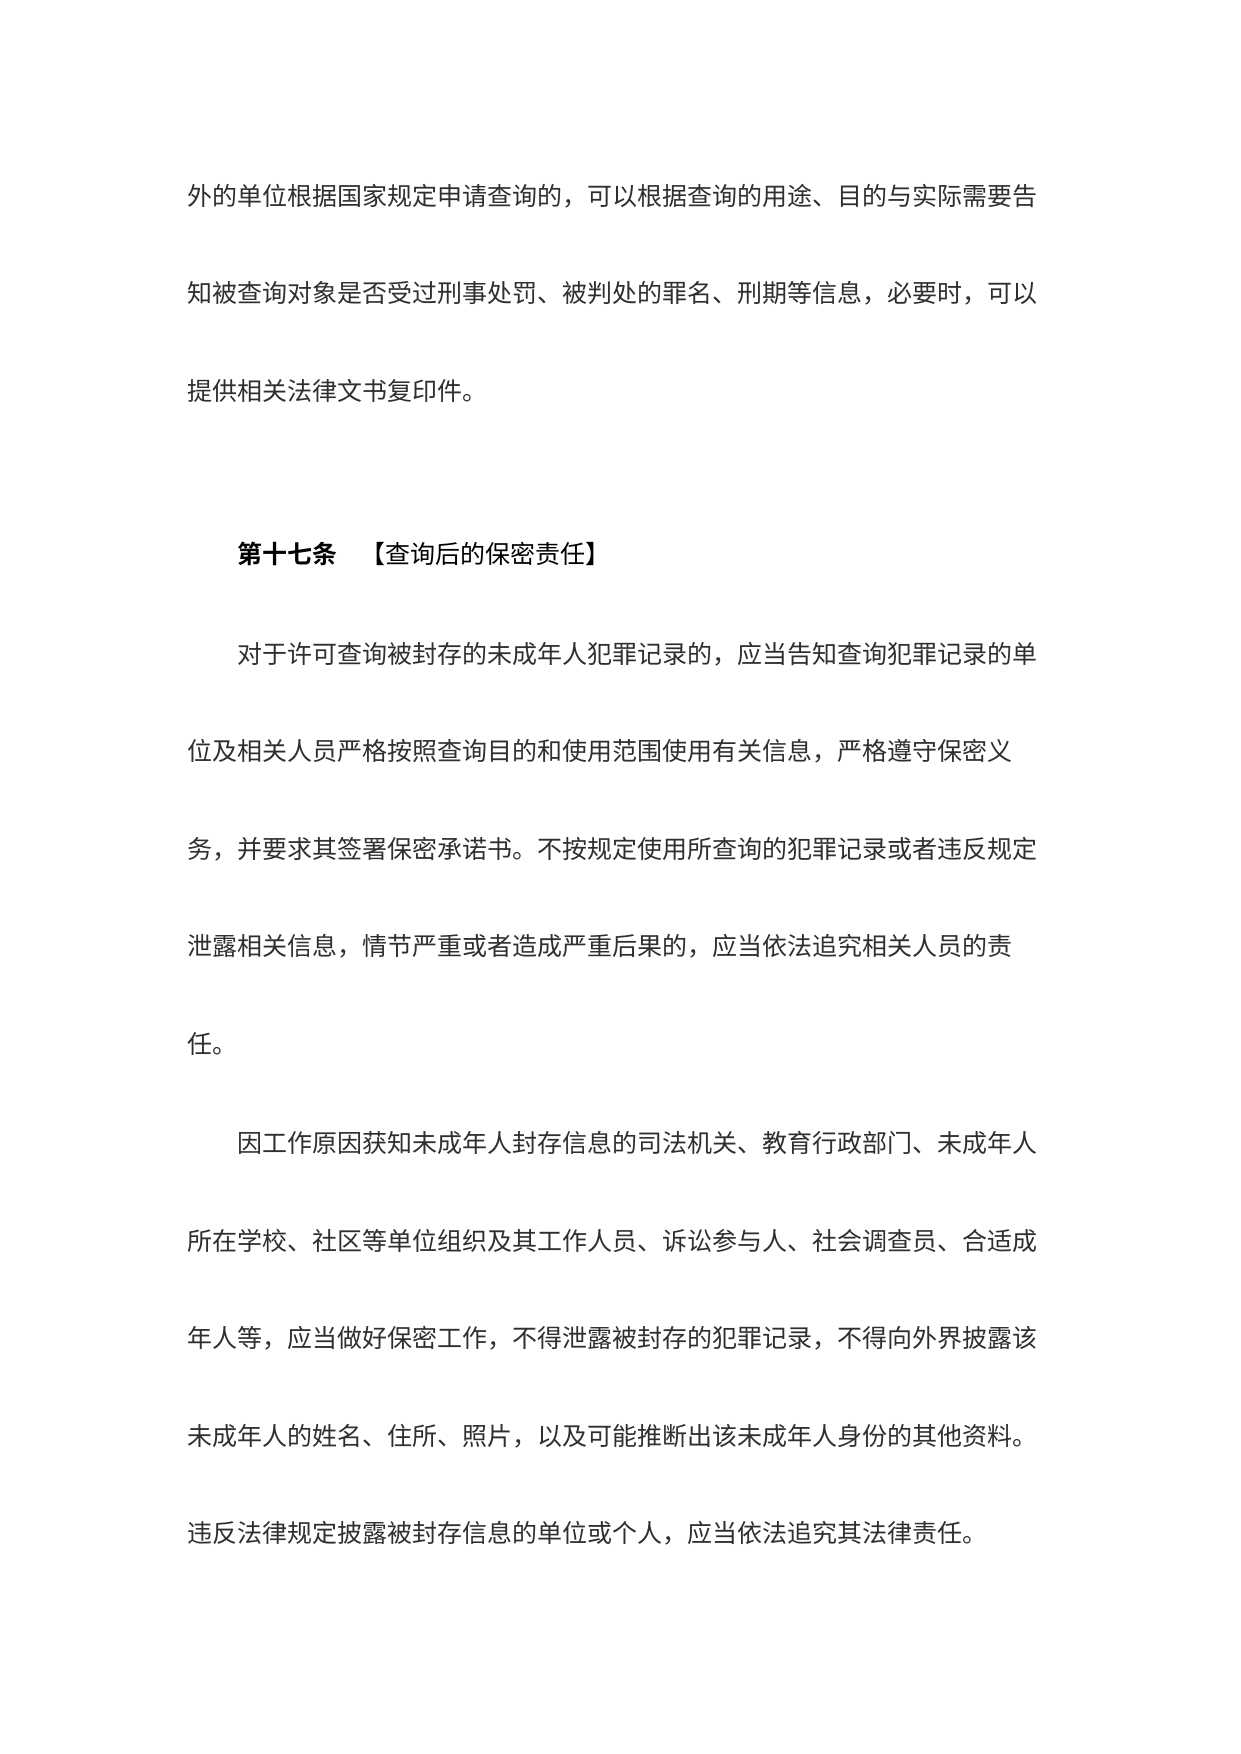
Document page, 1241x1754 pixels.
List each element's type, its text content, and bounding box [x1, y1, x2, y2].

subtitle 第十七条 【查询后的保密责任】 [187, 521, 1053, 586]
text 因工作原因获知未成年人封存信息的司法机关、教育行政部门、未成年人所在学校、社区等单位组织及其工作人员、诉讼参与人、社会调查员、合适成年人等，应当做好保密工作，不得泄露被封存的犯罪记录，不得向外界披露该未成年人的姓名、住所、照片，以及可能推断出该未成年人身份的其他资料。违反法律规定披露被封存信息的单位或个人，应当依法追究其法律责任。 [187, 1109, 1053, 1564]
text 对于许可查询被封存的未成年人犯罪记录的，应当告知查询犯罪记录的单位及相关人员严格按照查询目的和使用范围使用有关信息，严格遵守保密义务，并要求其签署保密承诺书。不按规定使用所查询的犯罪记录或者违反规定泄露相关信息，情节严重或者造成严重后果的，应当依法追究相关人员的责任。 [187, 620, 1053, 1075]
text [187, 162, 1053, 422]
